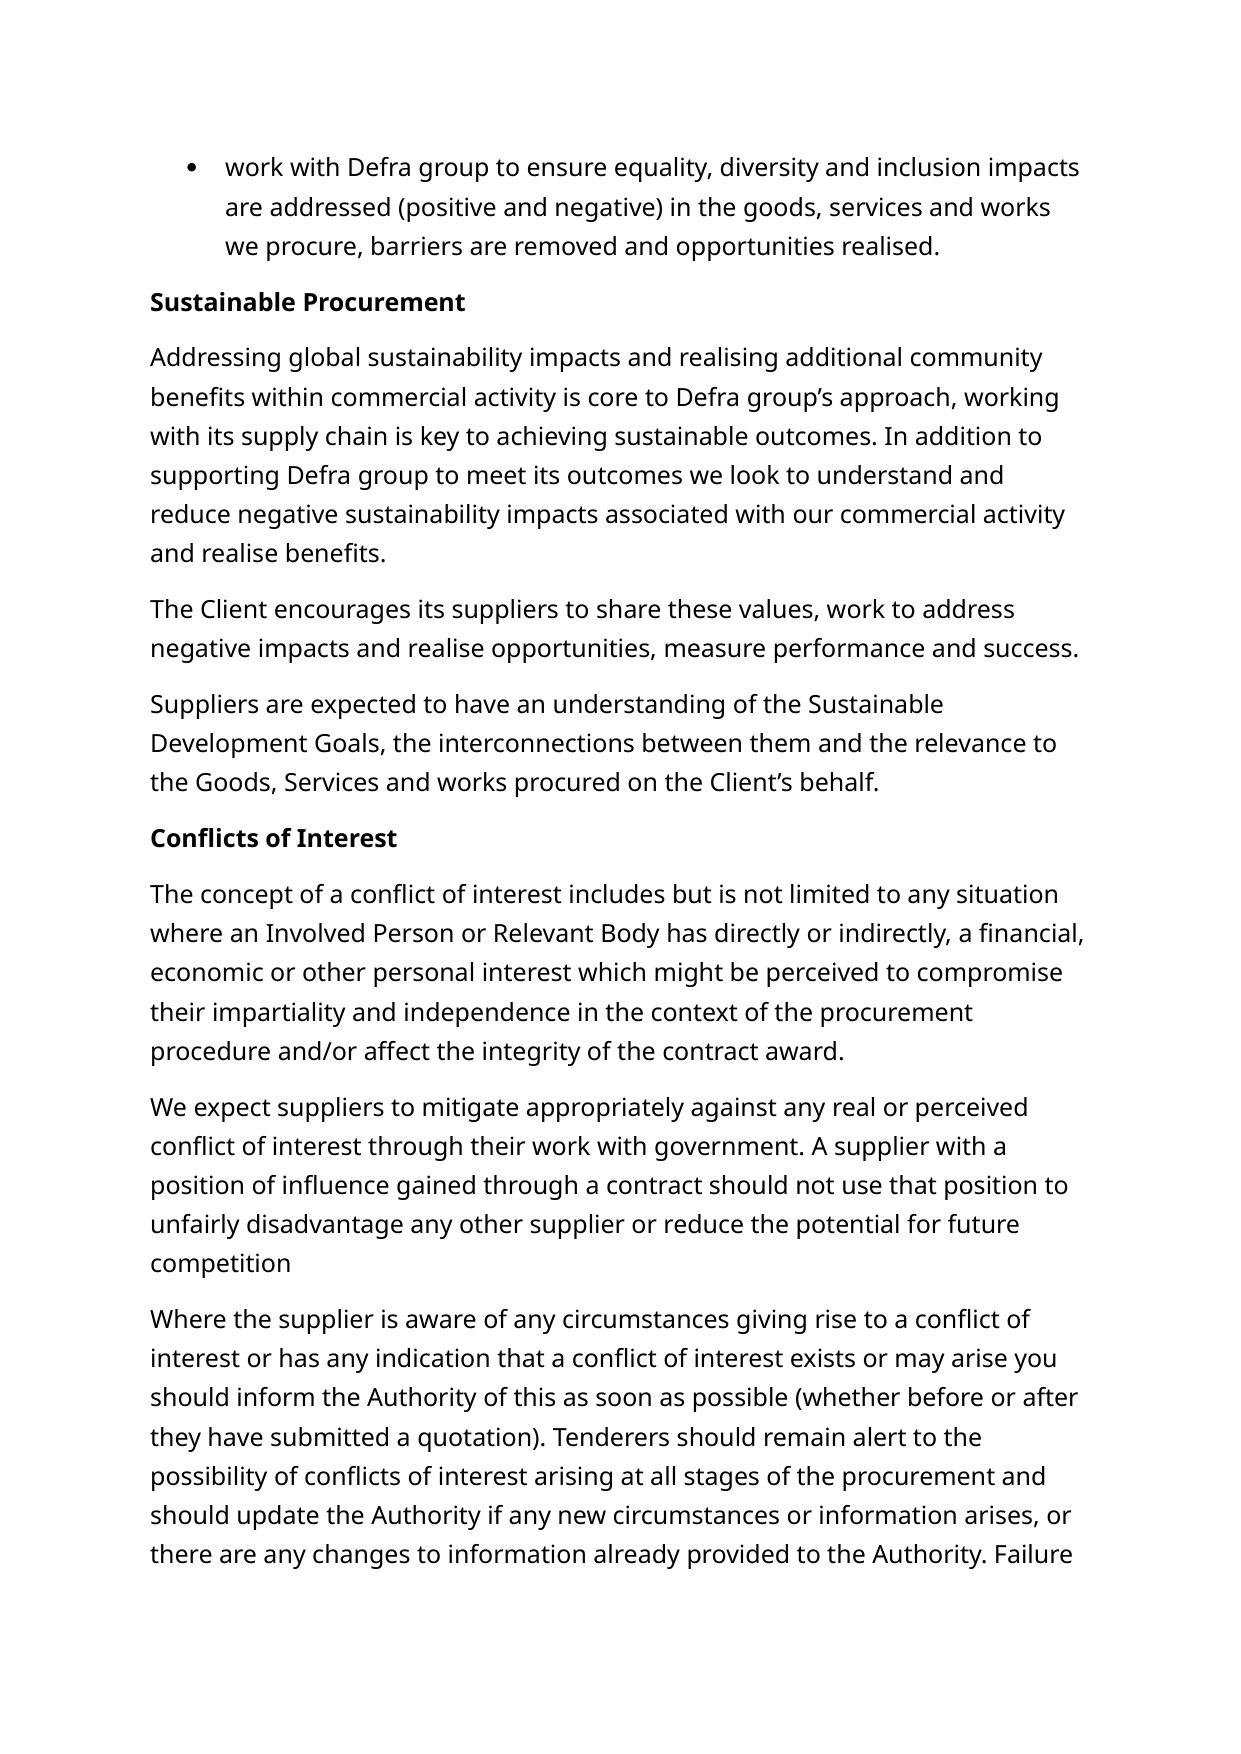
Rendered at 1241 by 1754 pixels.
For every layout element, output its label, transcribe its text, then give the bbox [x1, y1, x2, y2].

text The Client encourages its suppliers to share these values, work to address negative impacts and realise opportunities, measure performance and success. [150, 592, 1090, 665]
text Addressing global sustainability impacts and realising additional community benefits within commercial activity is core to Defra group’s approach, working with its supply chain is key to achieving sustainable outcomes. In addition to supporting Defra group to meet its outcomes we look to understand and reduce negative sustainability impacts associated with our commercial activity and realise benefits. [150, 340, 1090, 570]
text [150, 1302, 1090, 1571]
list work with Defra group to ensure equality, diversity and inclusion impacts are addressed (positive and negative) in the goods, services and works we procure, barriers are removed and opportunities realised. [187, 150, 1090, 262]
text Conflicts of Interest [150, 821, 1090, 855]
text Sustainable Procurement [150, 284, 1090, 318]
text Suppliers are expected to have an understanding of the Sustainable Development Goals, the interconnections between them and the relevance to the Goods, Services and works procured on the Client’s behalf. [150, 687, 1090, 799]
text We expect suppliers to mitigate appropriately against any real or perceived conflict of interest through their work with government. A supplier with a position of influence gained through a contract should not use that position to unfairly disadvantage any other supplier or reduce the potential for future competition [150, 1089, 1090, 1280]
text The concept of a conflict of interest includes but is not limited to any situation where an Involved Person or Relevant Body has directly or indirectly, a financial, economic or other personal interest which might be perceived to compromise their impartiality and independence in the context of the procurement procedure and/or affect the integrity of the contract award. [150, 877, 1090, 1067]
